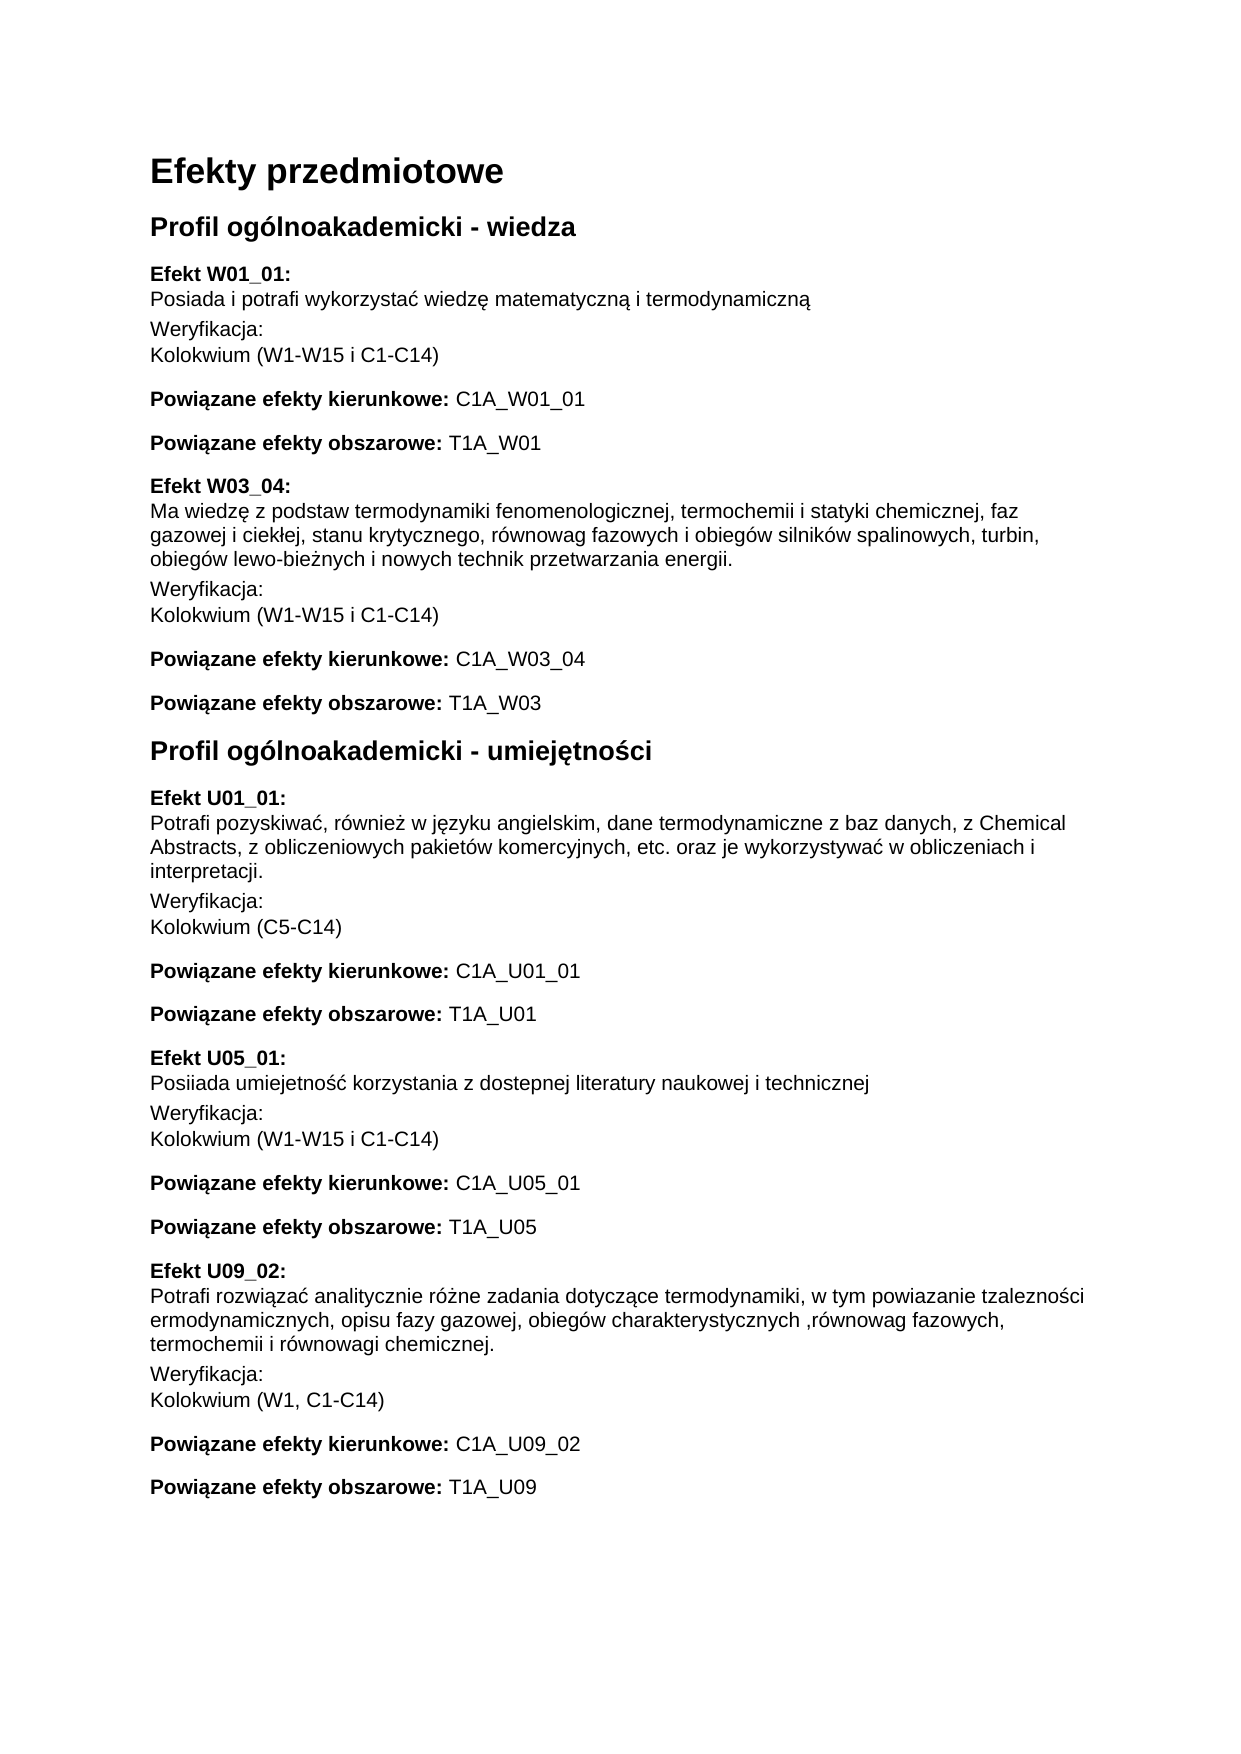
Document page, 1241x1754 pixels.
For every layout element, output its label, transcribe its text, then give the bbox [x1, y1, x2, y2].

text Weryfikacja: [150, 577, 1090, 601]
text Powiązane efekty kierunkowe: C1A_U01_01 [150, 958, 1090, 982]
text Weryfikacja: [150, 317, 1090, 341]
text Powiązane efekty obszarowe: T1A_U01 [150, 1002, 1090, 1026]
text Powiązane efekty obszarowe: T1A_U05 [150, 1215, 1090, 1239]
text Efekt U09_02: [150, 1258, 1090, 1282]
text Powiązane efekty obszarowe: T1A_U09 [150, 1475, 1090, 1499]
subtitle Efekty przedmiotowe [150, 150, 1090, 191]
text Kolokwium (W1-W15 i C1-C14) [150, 343, 1090, 367]
subtitle Profil ogólnoakademicki - wiedza [150, 211, 1090, 242]
text Ma wiedzę z podstaw termodynamiki fenomenologicznej, termochemii i statyki chemicznej, faz gazowej i ciekłej, stanu krytycznego, równowag fazowych i obiegów silników spalinowych, turbin, obiegów lewo-bieżnych i nowych technik przetwarzania energii. [150, 499, 1090, 571]
text Powiązane efekty kierunkowe: C1A_W01_01 [150, 387, 1090, 411]
text Weryfikacja: [150, 1362, 1090, 1386]
text Kolokwium (C5-C14) [150, 915, 1090, 939]
text Efekt W03_04: [150, 474, 1090, 498]
text Powiązane efekty kierunkowe: C1A_U05_01 [150, 1171, 1090, 1195]
text Powiązane efekty obszarowe: T1A_W03 [150, 691, 1090, 715]
text Posiada i potrafi wykorzystać wiedzę matematyczną i termodynamiczną [150, 287, 1090, 311]
text Weryfikacja: [150, 1101, 1090, 1125]
text Kolokwium (W1-W15 i C1-C14) [150, 1127, 1090, 1151]
text Efekt U01_01: [150, 786, 1090, 809]
text Potrafi pozyskiwać, również w języku angielskim, dane termodynamiczne z baz danych, z Chemical Abstracts, z obliczeniowych pakietów komercyjnych, etc. oraz je wykorzystywać w obliczeniach i interpretacji. [150, 811, 1090, 882]
text Powiązane efekty obszarowe: T1A_W01 [150, 430, 1090, 454]
text Efekt U05_01: [150, 1046, 1090, 1070]
subtitle Profil ogólnoakademicki - umiejętności [150, 734, 1090, 766]
text Powiązane efekty kierunkowe: C1A_W03_04 [150, 647, 1090, 671]
text Posiiada umiejetność korzystania z dostepnej literatury naukowej i technicznej [150, 1071, 1090, 1095]
text Powiązane efekty kierunkowe: C1A_U09_02 [150, 1431, 1090, 1455]
text Efekt W01_01: [150, 262, 1090, 286]
text Weryfikacja: [150, 889, 1090, 913]
text Potrafi rozwiązać analitycznie różne zadania dotyczące termodynamiki, w tym powiazanie tzalezności ermodynamicznych, opisu fazy gazowej, obiegów charakterystycznych ,równowag fazowych, termochemii i równowagi chemicznej. [150, 1283, 1090, 1355]
text Kolokwium (W1-W15 i C1-C14) [150, 603, 1090, 627]
text Kolokwium (W1, C1-C14) [150, 1388, 1090, 1412]
